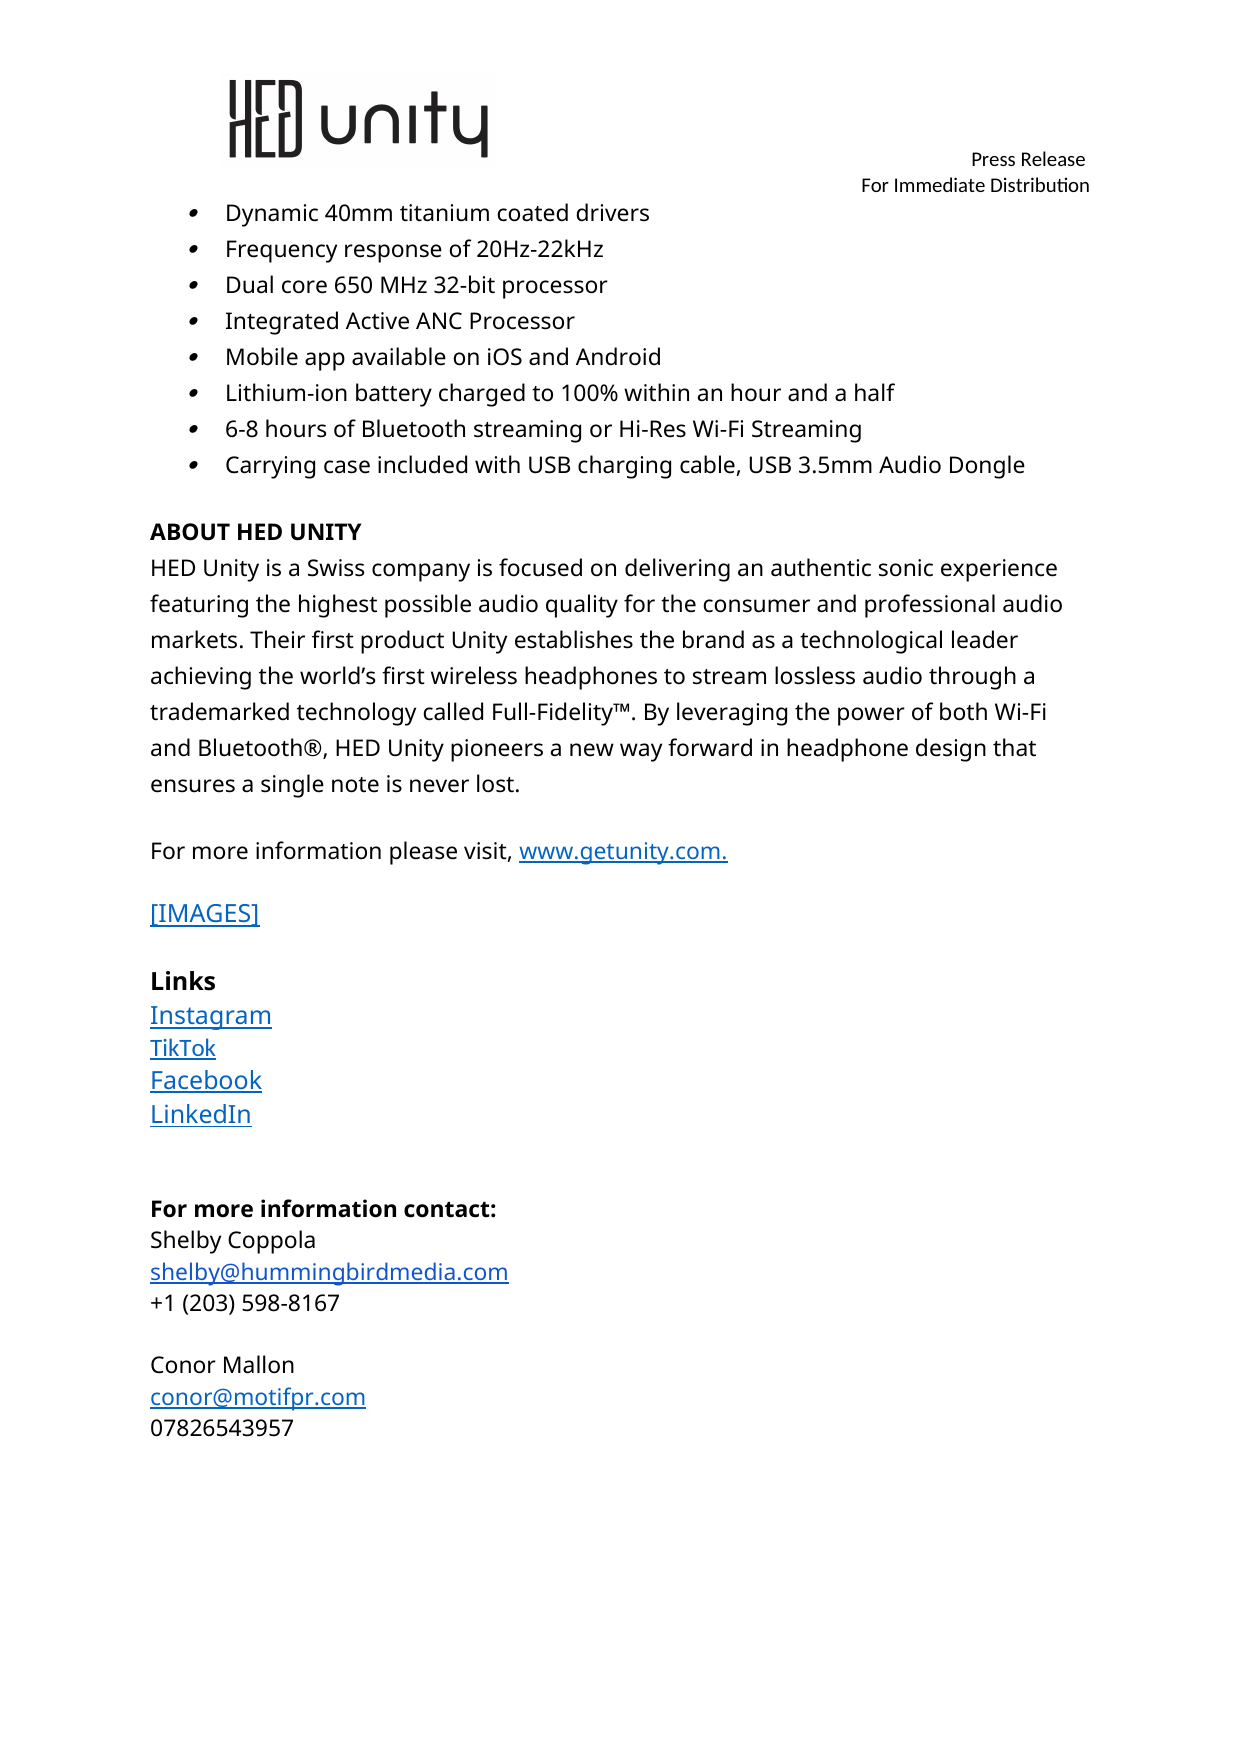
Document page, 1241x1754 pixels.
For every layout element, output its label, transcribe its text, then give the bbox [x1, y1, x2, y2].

list Dynamic 40mm titanium coated drivers [187, 197, 1090, 228]
text Facebook [150, 1063, 1090, 1097]
list Dual core 650 MHz 32-bit processor [187, 269, 1090, 300]
list Mobile app available on iOS and Android [187, 341, 1090, 372]
text TikTok [150, 1032, 1090, 1063]
text Shelby Coppola [150, 1224, 1090, 1256]
text ABOUT HED UNITY [150, 516, 1090, 547]
text For more information please visit, www.getunity.com. [150, 835, 1090, 866]
text Instagram [150, 998, 1090, 1032]
list Lithium-ion battery charged to 100% within an hour and a half [187, 377, 1090, 408]
text conor@motifpr.com [150, 1381, 1090, 1412]
text +1 (203) 598-8167 [150, 1287, 1090, 1318]
list Carrying case included with USB charging cable, USB 3.5mm Audio Dongle [187, 449, 1090, 480]
text LinkedIn [150, 1097, 1090, 1131]
text Links [150, 930, 1090, 998]
list Frequency response of 20Hz-22kHz [187, 233, 1090, 264]
text Conor Mallon [150, 1349, 1090, 1381]
text 07826543957 [150, 1412, 1090, 1443]
text shelby@hummingbirdmedia.com [150, 1256, 1090, 1287]
text [IMAGES] [150, 896, 1090, 930]
list 6-8 hours of Bluetooth streaming or Hi-Res Wi-Fi Streaming [187, 413, 1090, 444]
picture [221, 73, 497, 167]
text HED Unity is a Swiss company is focused on delivering an authentic sonic experience featuring the highest possible audio quality for the consumer and professional audio markets. Their first product Unity establishes the brand as a technological leader achieving the world’s first wireless headphones to stream lossless audio through a trademarked technology called Full-Fidelity™. By leveraging the power of both Wi-Fi and Bluetooth®, HED Unity pioneers a new way forward in headphone design that ensures a single note is never lost. [150, 552, 1090, 799]
text For more information contact: [150, 1193, 1090, 1224]
list Integrated Active ANC Processor [187, 305, 1090, 336]
